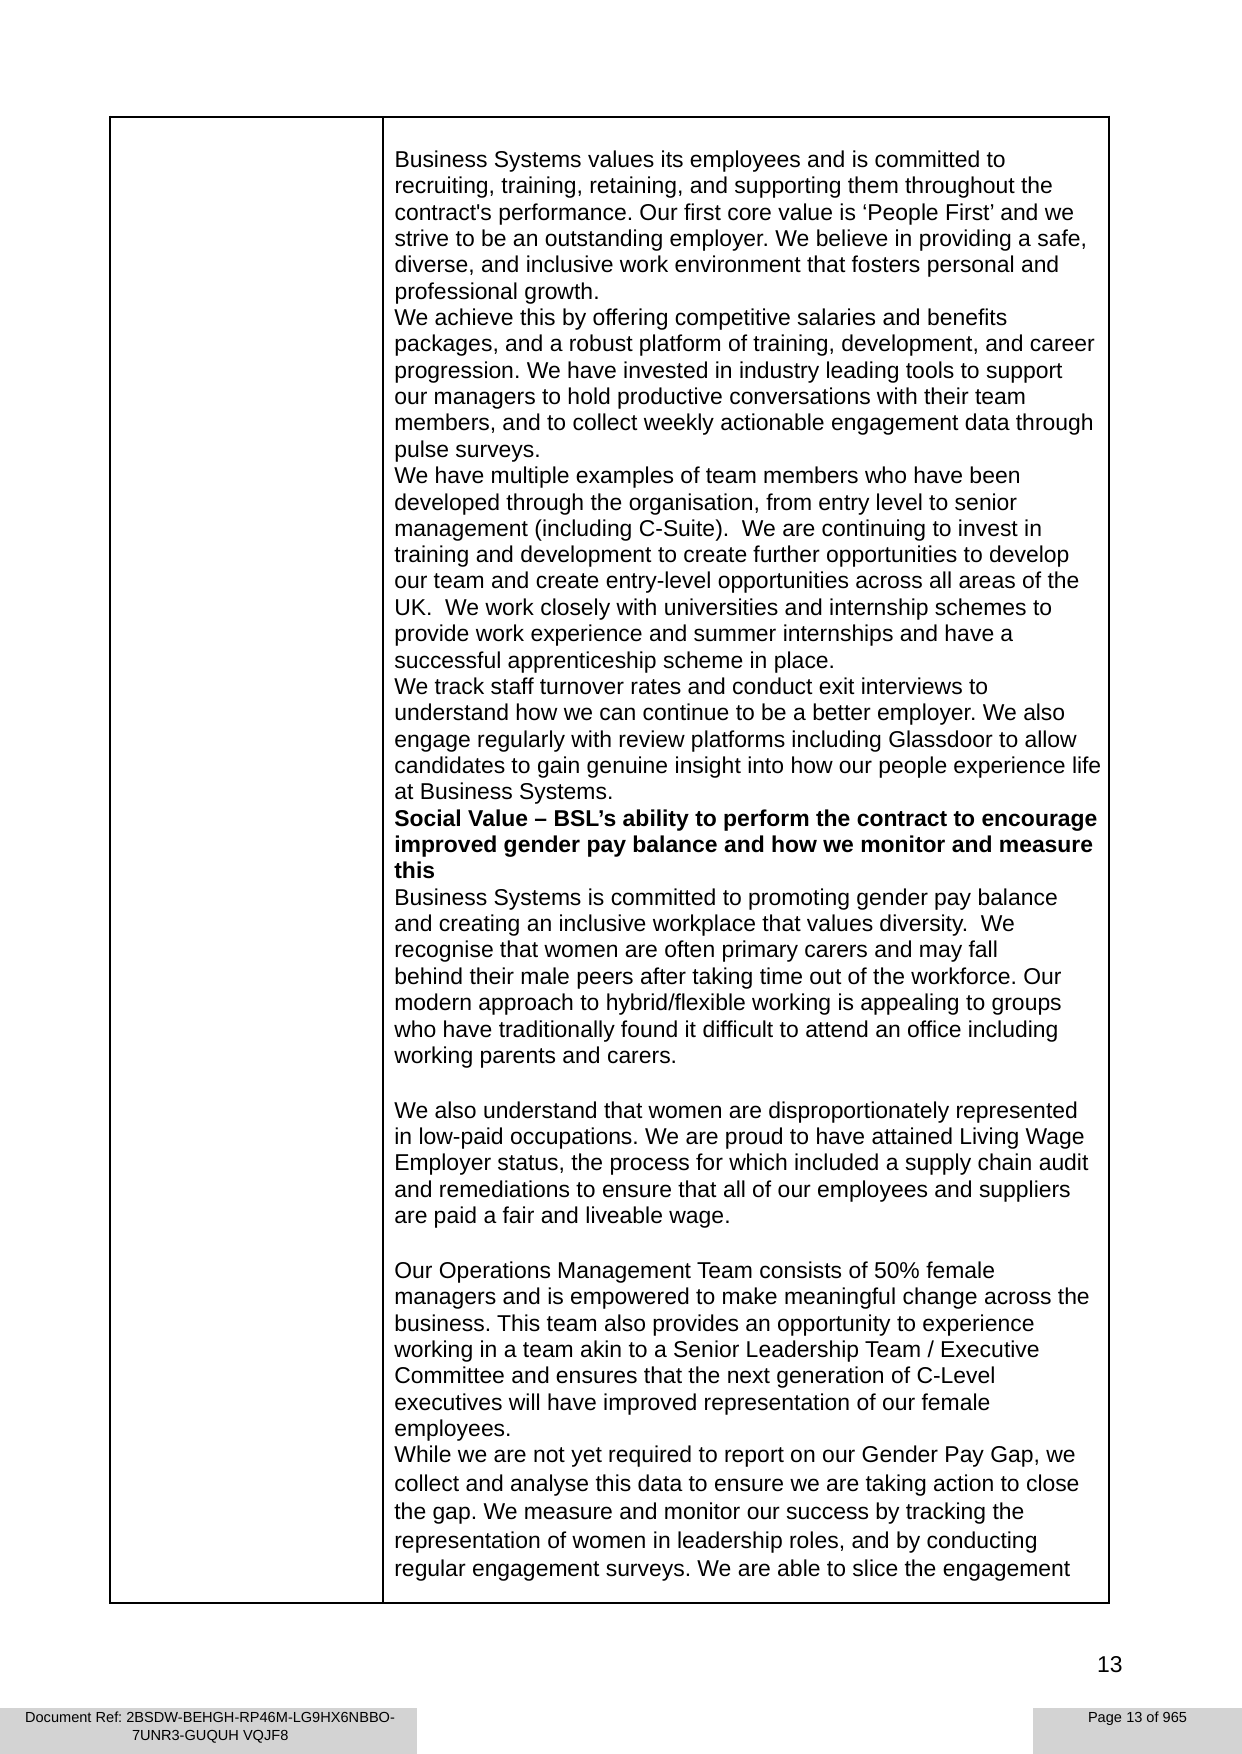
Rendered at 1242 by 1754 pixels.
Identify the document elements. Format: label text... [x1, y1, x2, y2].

table_header [111, 118, 382, 1602]
table_header Business Systems values its employees and is committed to recruiting, training, retaining, and supporting them throughout the contract's performance. Our first core value is ‘People First’ and we strive to be an outstanding employer. We believe in providing a safe, diverse, and inclusive work environment that fosters personal and professional growth. We achieve this by offering competitive salaries and benefits packages, and a robust platform of training, development, and career progression. We have invested in industry leading tools to support our managers to hold productive conversations with their team members, and to collect weekly actionable engagement data through pulse surveys. We have multiple examples of team members who have been developed through the organisation, from entry level to senior management (including C-Suite). We are continuing to invest in training and development to create further opportunities to develop our team and create entry-level opportunities across all areas of the UK. We work closely with universities and internship schemes to provide work experience and summer internships and have a successful apprenticeship scheme in place. We track staff turnover rates and conduct exit interviews to understand how we can continue to be a better employer. We also engage regularly with review platforms including Glassdoor to allow candidates to gain genuine insight into how our people experience life at Business Systems. Social Value – BSL’s ability to perform the contract to encourage improved gender pay balance and how we monitor and measure this Business Systems is committed to promoting gender pay balance and creating an inclusive workplace that values diversity. We recognise that women are often primary carers and may fall behind their male peers after taking time out of the workforce. Our modern approach to hybrid/flexible working is appealing to groups who have traditionally found it difficult to attend an office including working parents and carers. We also understand that women are disproportionately represented in low-paid occupations. We are proud to have attained Living Wage Employer status, the process for which included a supply chain audit and remediations to ensure that all of our employees and suppliers are paid a fair and liveable wage. Our Operations Management Team consists of 50% female managers and is empowered to make meaningful change across the business. This team also provides an opportunity to experience working in a team akin to a Senior Leadership Team / Executive Committee and ensures that the next generation of C-Level executives will have improved representation of our female employees. While we are not yet required to report on our Gender Pay Gap, we collect and analyse this data to ensure we are taking action to close the gap. We measure and monitor our success by tracking the representation of women in leadership roles, and by conducting regular engagement surveys. We are able to slice the engagement [384, 118, 1108, 1602]
